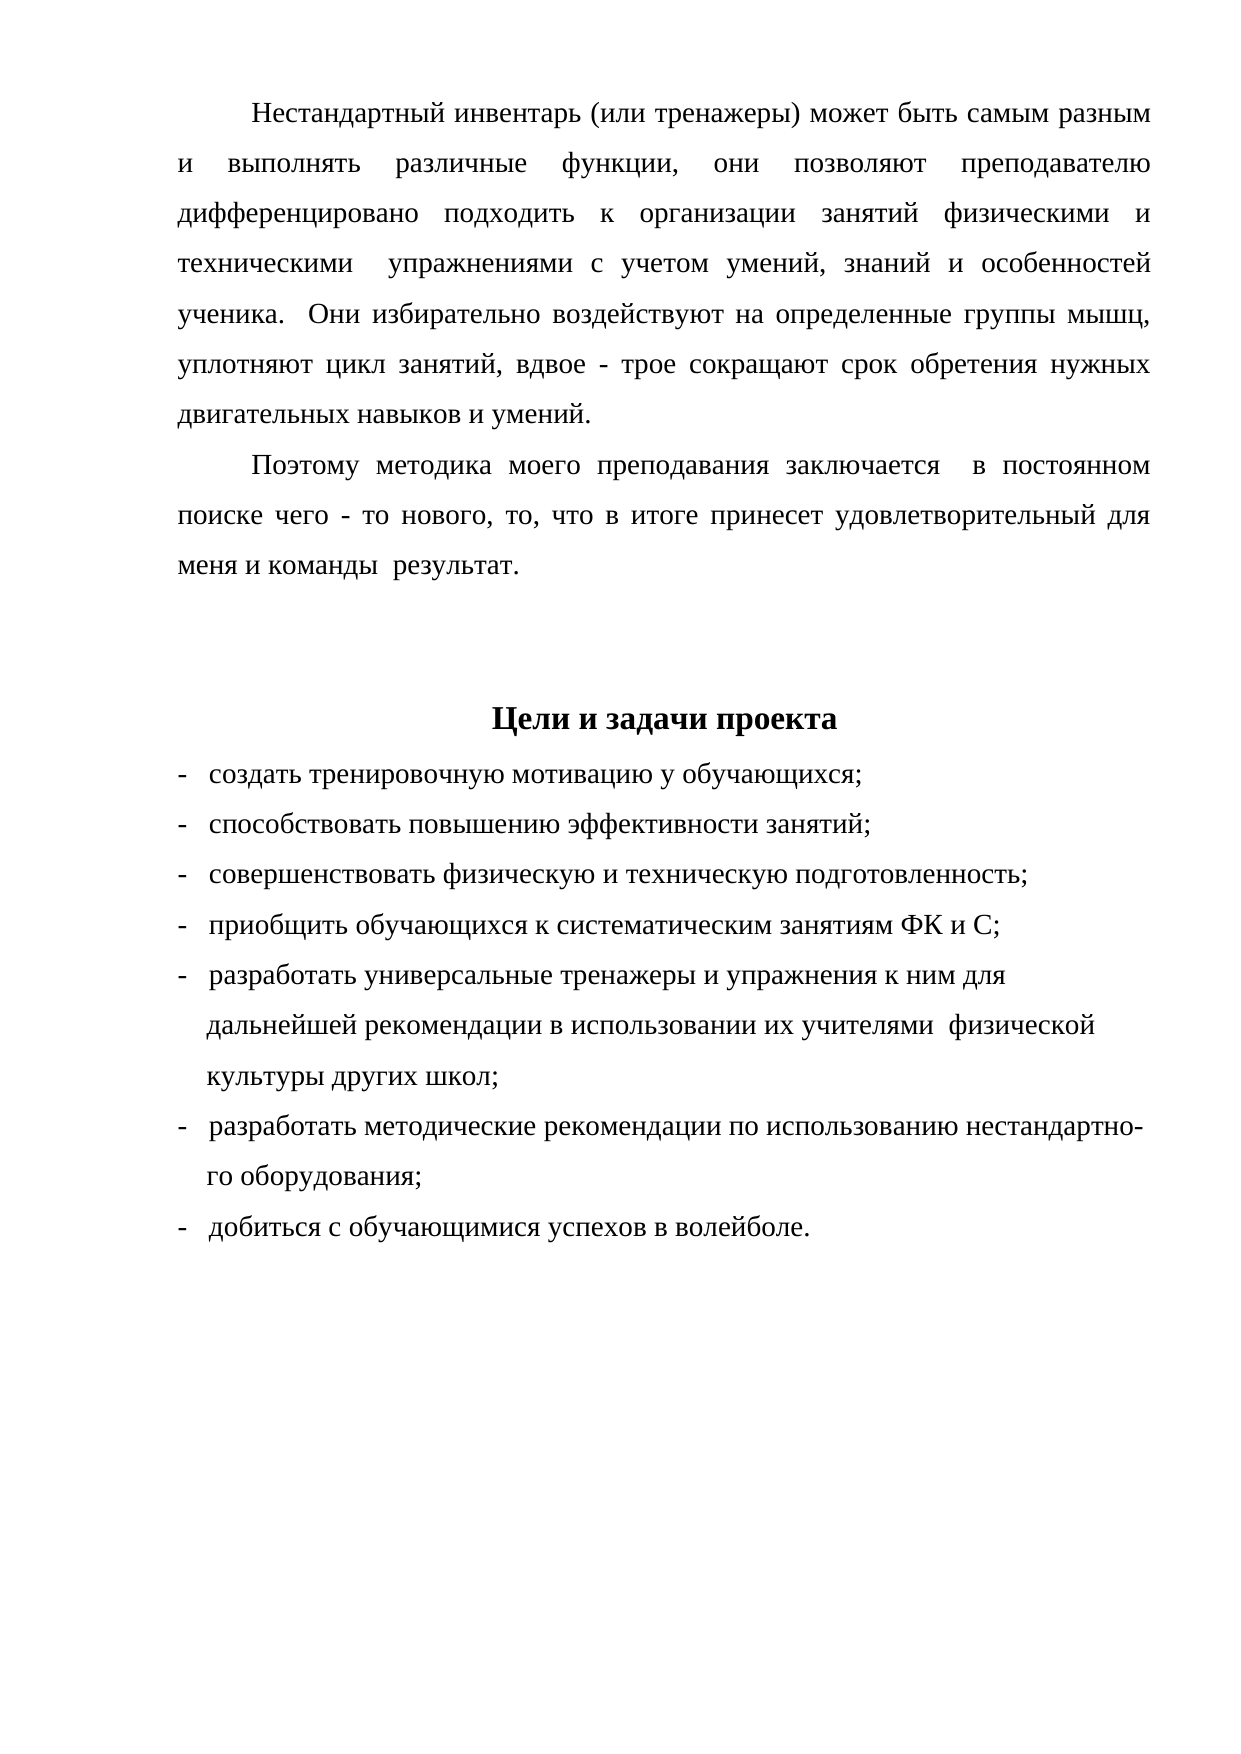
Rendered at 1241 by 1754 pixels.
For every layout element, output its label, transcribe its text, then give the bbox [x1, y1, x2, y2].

text Нестандартный инвентарь (или тренажеры) может быть самым разным и выполнять различные функции, они позволяют преподавателю дифференцировано подходить к организации занятий физическими и техническими упражнениями с учетом умений, знаний и особенностей ученика. Они избирательно воздействуют на определенные группы мышц, уплотняют цикл занятий, вдвое - трое сокращают срок обретения нужных двигательных навыков и умений. [177, 95, 1152, 430]
text - совершенствовать физическую и техническую подготовленность; [177, 857, 1152, 890]
text дальнейшей рекомендации в использовании их учителями физической [177, 1007, 1152, 1041]
text Поэтому методика моего преподавания заключается в постоянном поиске чего - то нового, то, что в итоге принесет удовлетворительный для меня и команды результат. [177, 447, 1152, 581]
text Цели и задачи проекта [177, 698, 1152, 737]
text - разработать методические рекомендации по использованию нестандартно- [177, 1108, 1152, 1142]
text - создать тренировочную мотивацию у обучающихся; [177, 756, 1152, 789]
text культуры других школ; [177, 1058, 1152, 1091]
text - добиться с обучающимися успехов в волейболе. [177, 1209, 1152, 1242]
text - приобщить обучающихся к систематическим занятиям ФК и С; [177, 907, 1152, 940]
text - разработать универсальные тренажеры и упражнения к ним для [177, 957, 1152, 991]
text - способствовать повышению эффективности занятий; [177, 806, 1152, 840]
text го оборудования; [177, 1158, 1152, 1192]
